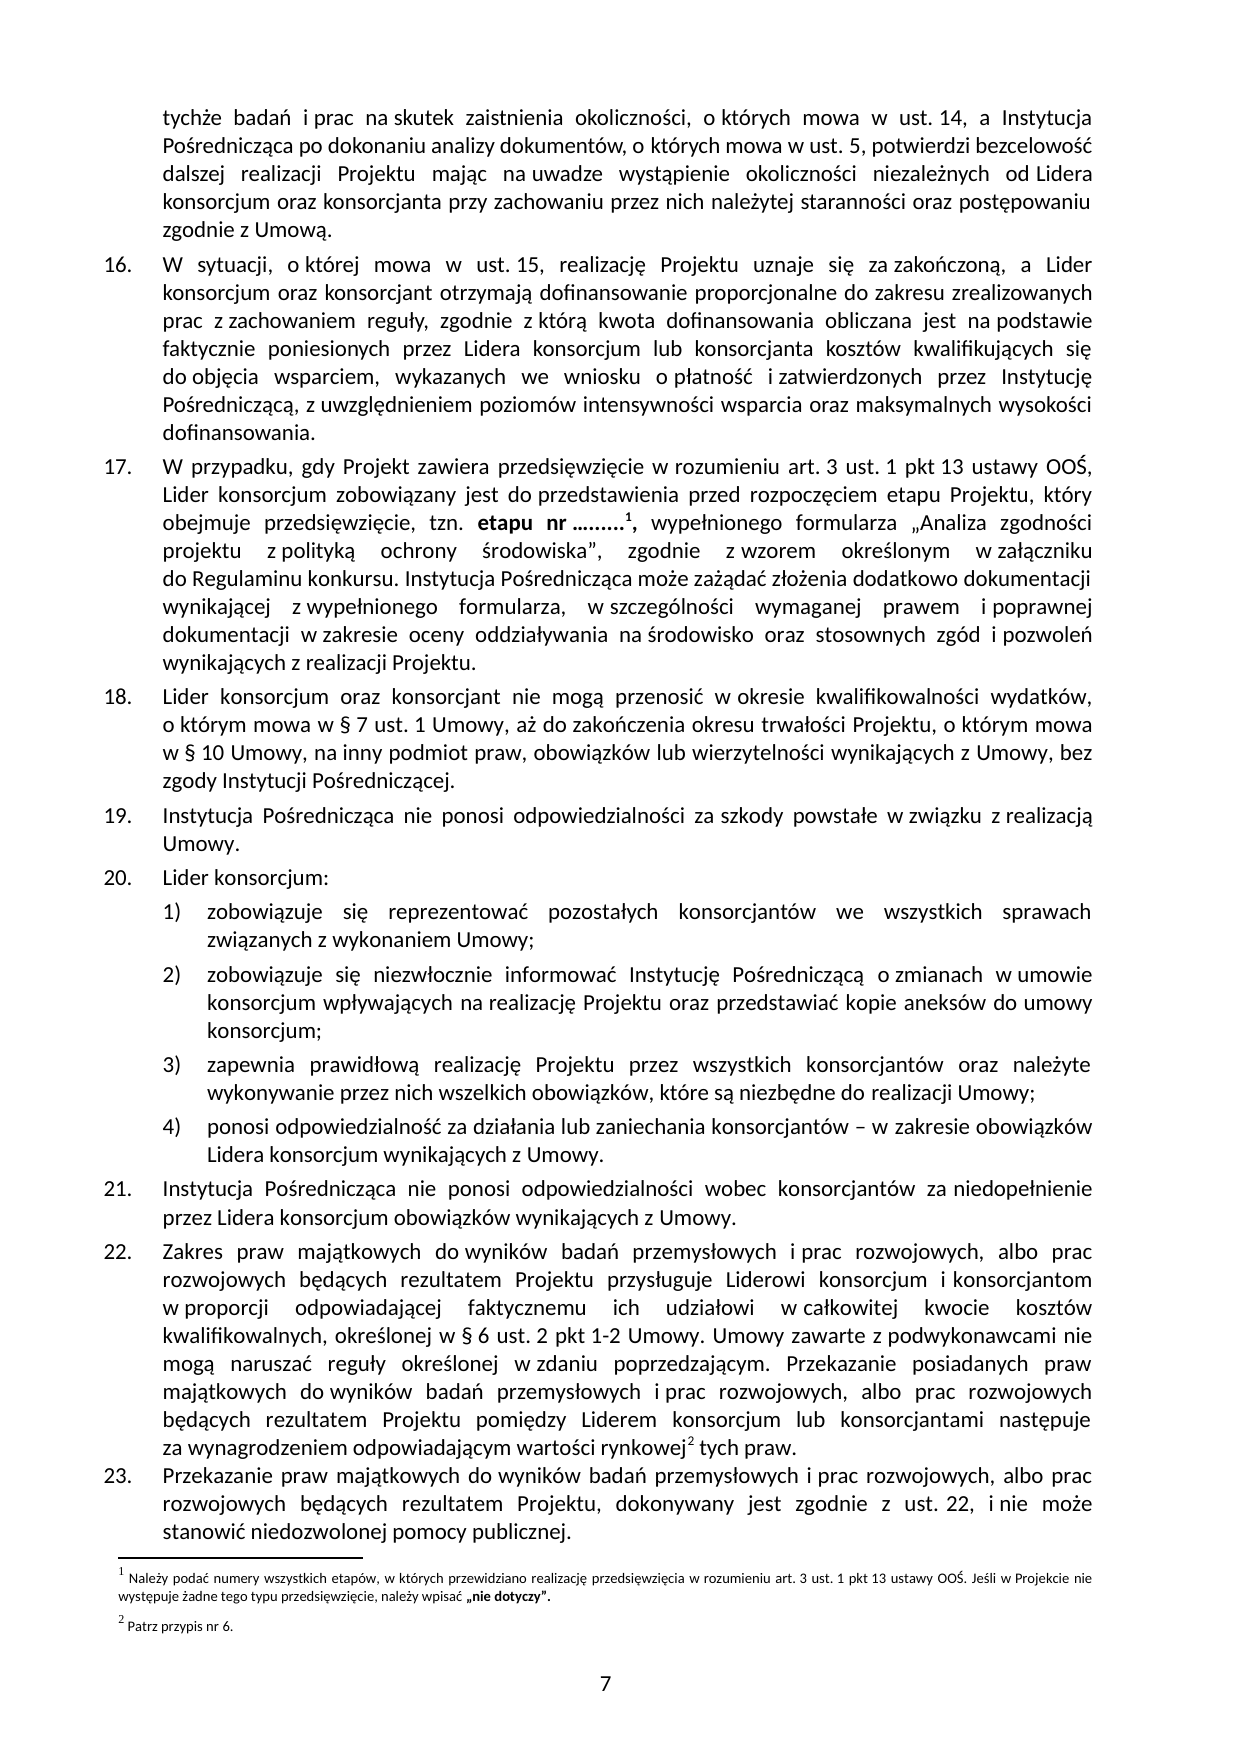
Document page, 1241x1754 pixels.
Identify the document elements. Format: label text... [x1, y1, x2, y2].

list W przypadku, gdy Projekt zawiera przedsięwzięcie w rozumieniu art. 3 ust. 1 pkt 13 ustawy OOŚ, Lider konsorcjum zobowiązany jest do przedstawienia przed rozpoczęciem etapu Projektu, który obejmuje przedsięwzięcie, tzn. etapu nr …......, wypełnionego formularza „Analiza zgodności projektu z polityką ochrony środowiska”, zgodnie z wzorem określonym w załączniku do Regulaminu konkursu. Instytucja Pośrednicząca może zażądać złożenia dodatkowo dokumentacji wynikającej z wypełnionego formularza, w szczególności wymaganej prawem i poprawnej dokumentacji w zakresie oceny oddziaływania na środowisko oraz stosownych zgód i pozwoleń wynikających z realizacji Projektu. [103, 452, 1092, 676]
list Przekazanie praw majątkowych do wyników badań przemysłowych i prac rozwojowych, albo prac rozwojowych będących rezultatem Projektu, dokonywany jest zgodnie z ust. 22, i nie może stanowić niedozwolonej pomocy publicznej. [103, 1461, 1092, 1545]
subtitle W sytuacji, o której mowa w ust. 15, realizację Projektu uznaje się za zakończoną, a Lider konsorcjum oraz konsorcjant otrzymają dofinansowanie proporcjonalne do zakresu zrealizowanych prac z zachowaniem reguły, zgodnie z którą kwota dofinansowania obliczana jest na podstawie faktycznie poniesionych przez Lidera konsorcjum lub konsorcjanta kosztów kwalifikujących się do objęcia wsparciem, wykazanych we wniosku o płatność i zatwierdzonych przez Instytucję Pośredniczącą, z uwzględnieniem poziomów intensywności wsparcia oraz maksymalnych wysokości dofinansowania. [103, 250, 1092, 446]
list Zakres praw majątkowych do wyników badań przemysłowych i prac rozwojowych, albo prac rozwojowych będących rezultatem Projektu przysługuje Liderowi konsorcjum i konsorcjantom w proporcji odpowiadającej faktycznemu ich udziałowi w całkowitej kwocie kosztów kwalifikowalnych, określonej w § 6 ust. 2 pkt 1-2 Umowy. Umowy zawarte z podwykonawcami nie mogą naruszać reguły określonej w zdaniu poprzedzającym. Przekazanie posiadanych praw majątkowych do wyników badań przemysłowych i prac rozwojowych, albo prac rozwojowych będących rezultatem Projektu pomiędzy Liderem konsorcjum lub konsorcjantami następuje za wynagrodzeniem odpowiadającym wartości rynkowej tych praw. [103, 1237, 1092, 1461]
list Instytucja Pośrednicząca nie ponosi odpowiedzialności wobec konsorcjantów za niedopełnienie przez Lidera konsorcjum obowiązków wynikających z Umowy. [103, 1174, 1092, 1231]
list Instytucja Pośrednicząca nie ponosi odpowiedzialności za szkody powstałe w związku z realizacją Umowy. [103, 801, 1092, 857]
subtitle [103, 103, 1092, 243]
list ponosi odpowiedzialność za działania lub zaniechania konsorcjantów – w zakresie obowiązków Lidera konsorcjum wynikających z Umowy. [162, 1112, 1092, 1168]
list zobowiązuje się reprezentować pozostałych konsorcjantów we wszystkich sprawach związanych z wykonaniem Umowy; [162, 897, 1092, 953]
list Lider konsorcjum oraz konsorcjant nie mogą przenosić w okresie kwalifikowalności wydatków, o którym mowa w § 7 ust. 1 Umowy, aż do zakończenia okresu trwałości Projektu, o którym mowa w § 10 Umowy, na inny podmiot praw, obowiązków lub wierzytelności wynikających z Umowy, bez zgody Instytucji Pośredniczącej. [103, 682, 1092, 794]
list zapewnia prawidłową realizację Projektu przez wszystkich konsorcjantów oraz należyte wykonywanie przez nich wszelkich obowiązków, które są niezbędne do realizacji Umowy; [162, 1050, 1092, 1106]
list zobowiązuje się niezwłocznie informować Instytucję Pośredniczącą o zmianach w umowie konsorcjum wpływających na realizację Projektu oraz przedstawiać kopie aneksów do umowy konsorcjum; [162, 960, 1092, 1044]
list Lider konsorcjum: [103, 863, 1092, 891]
